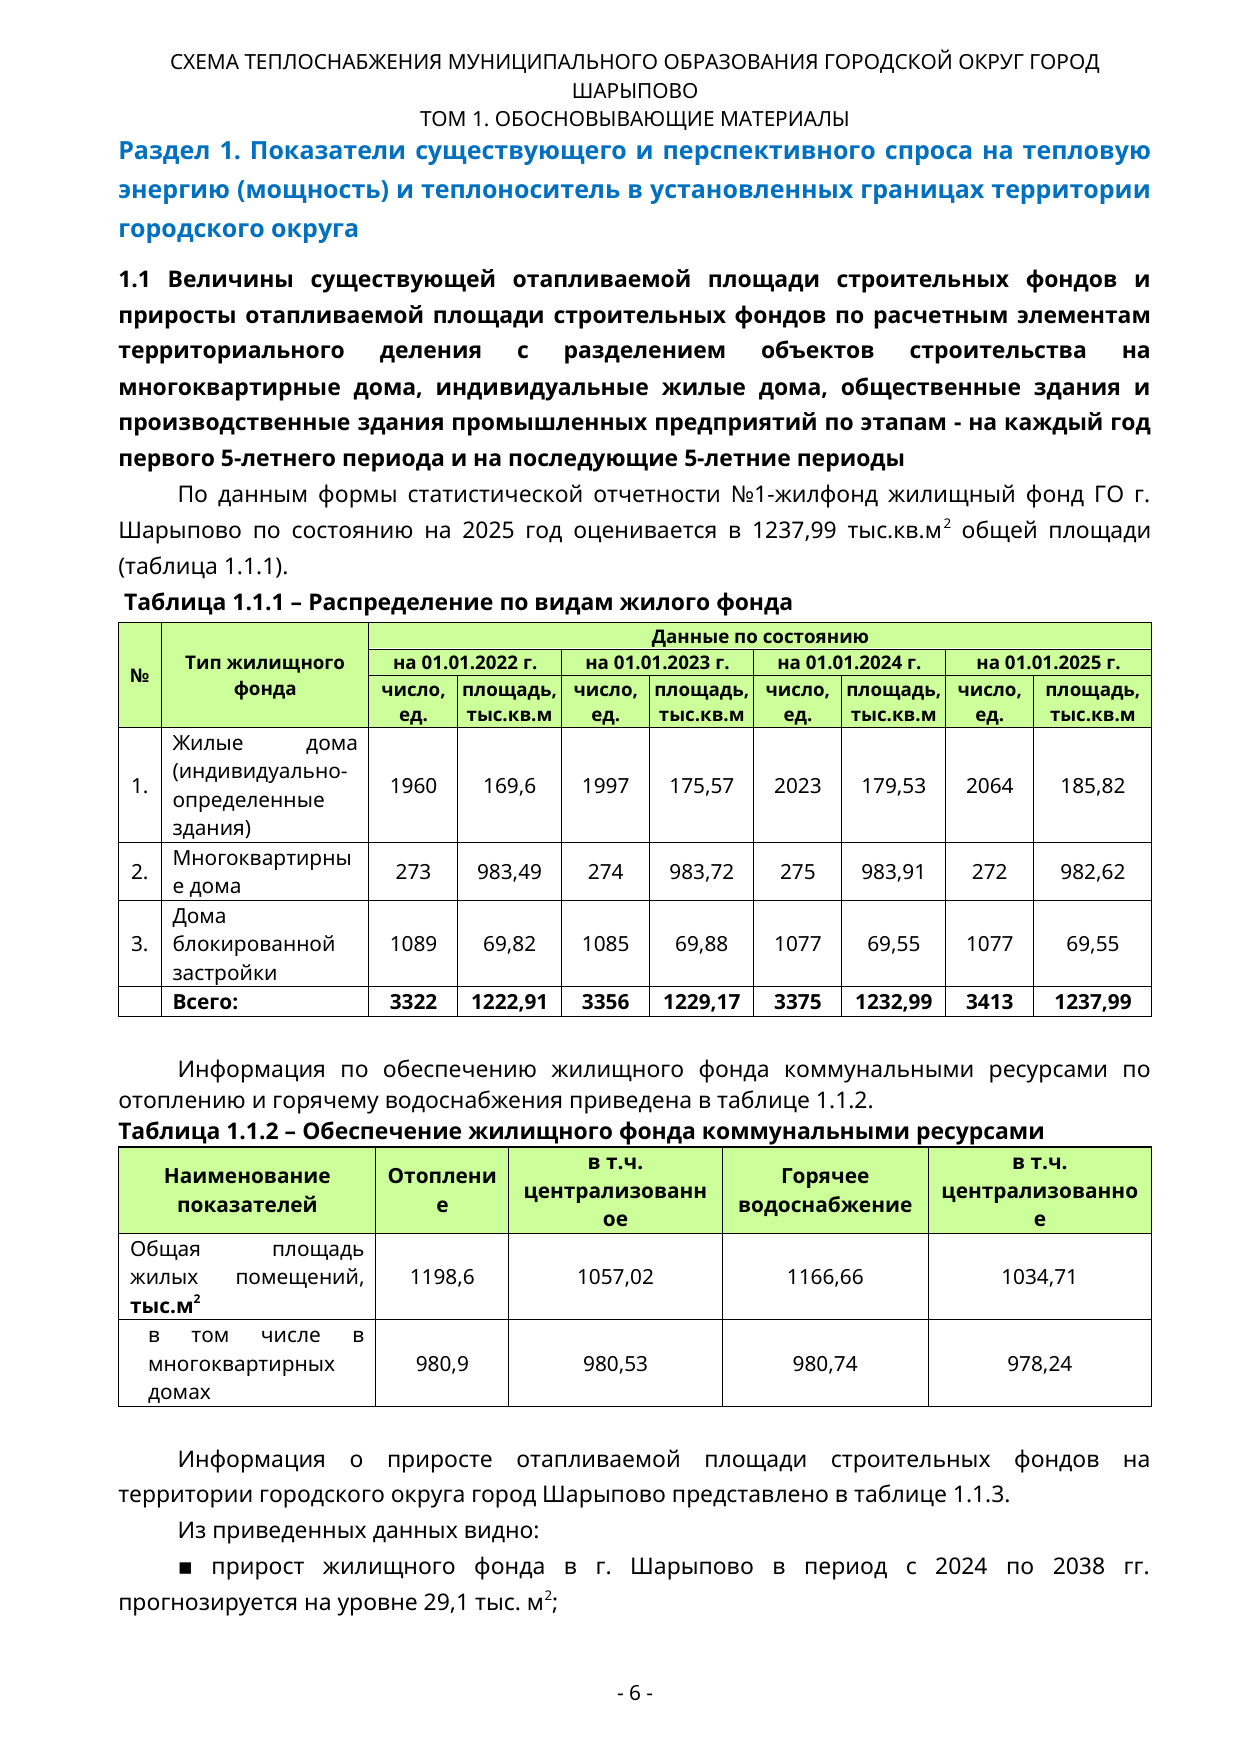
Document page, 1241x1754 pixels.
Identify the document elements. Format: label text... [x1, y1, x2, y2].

table_cell 983,72 [650, 843, 753, 900]
text Таблица 1.1.2 – Обеспечение жилищного фонда коммунальными ресурсами [118, 1115, 1152, 1146]
table_cell 982,62 [1034, 843, 1151, 900]
table_cell площадь, тыс.кв.м [458, 676, 561, 727]
table_cell площадь, тыс.кв.м [1034, 676, 1151, 727]
table_cell 169,6 [458, 728, 561, 842]
text Из приведенных данных видно: [118, 1514, 1152, 1546]
table_cell 69,55 [842, 901, 945, 986]
table_cell 69,55 [1034, 901, 1151, 986]
table_cell 272 [946, 843, 1033, 900]
table_cell 1166,66 [723, 1234, 928, 1319]
table_cell 3322 [369, 987, 457, 1016]
table_cell 1077 [754, 901, 841, 986]
table_cell число, ед. [946, 676, 1033, 727]
table_cell 185,82 [1034, 728, 1151, 842]
table_cell 69,88 [650, 901, 753, 986]
table_header Тип жилищного фонда [162, 623, 368, 727]
table_cell 1034,71 [929, 1234, 1151, 1319]
table_cell 980,53 [509, 1320, 722, 1406]
text Информация по обеспечению жилищного фонда коммунальными ресурсами по отоплению и горячему водоснабжения приведена в таблице 1.1.2. [118, 1053, 1152, 1115]
text Информация о приросте отапливаемой площади строительных фондов на территории городского округа город Шарыпово представлено в таблице 1.1.3. [118, 1442, 1152, 1510]
table_cell площадь, тыс.кв.м [650, 676, 753, 727]
table_cell на 01.01.2023 г. [562, 650, 753, 675]
table_cell площадь, тыс.кв.м [842, 676, 945, 727]
table_cell 978,24 [929, 1320, 1151, 1406]
table_cell 1997 [562, 728, 649, 842]
table_cell Общая площадь жилых помещений, тыс.м2 [119, 1234, 375, 1319]
table_header Наименование показателей [119, 1148, 375, 1233]
table_header в т.ч. централизованное [929, 1148, 1151, 1233]
table_cell 1237,99 [1034, 987, 1151, 1016]
table_cell 2023 [754, 728, 841, 842]
table_cell 983,91 [842, 843, 945, 900]
text 1.1 Величины существующей отапливаемой площади строительных фондов и приросты отапливаемой площади строительных фондов по расчетным элементам территориального деления с разделением объектов строительства на многоквартирные дома, индивидуальные жилые дома, общественные здания и производственные здания промышленных предприятий по этапам - на каждый год первого 5-летнего периода и на последующие 5-летние периоды [118, 263, 1152, 473]
table_cell 2064 [946, 728, 1033, 842]
table_cell [119, 987, 161, 1016]
table_cell 980,9 [376, 1320, 508, 1406]
table_cell на 01.01.2025 г. [946, 650, 1151, 675]
text По данным формы статистической отчетности №1-жилфонд жилищный фонд ГО г. Шарыпово по состоянию на 2025 год оценивается в 1237,99 тыс.кв.м2 общей площади (таблица 1.1.1). [118, 478, 1152, 581]
table_cell 1198,6 [376, 1234, 508, 1319]
table_cell 274 [562, 843, 649, 900]
table_cell число, ед. [562, 676, 649, 727]
table_cell 980,74 [723, 1320, 928, 1406]
table_cell 1960 [369, 728, 457, 842]
table_cell Жилые дома (индивидуально-определенные здания) [162, 728, 368, 842]
table_header Отопление [376, 1148, 508, 1233]
table_cell 175,57 [650, 728, 753, 842]
table_header в т.ч. централизованное [509, 1148, 722, 1233]
table_header Горячее водоснабжение [723, 1148, 928, 1233]
table_cell 1. [119, 728, 161, 842]
table_cell 1229,17 [650, 987, 753, 1016]
table_header Данные по состоянию [369, 623, 1151, 648]
table_cell число, ед. [754, 676, 841, 727]
table_cell Многоквартирные дома [162, 843, 368, 900]
table_cell 273 [369, 843, 457, 900]
table_cell 1232,99 [842, 987, 945, 1016]
table_cell 1089 [369, 901, 457, 986]
table_cell в том числе в многоквартирных домах [119, 1320, 375, 1406]
table_cell 2. [119, 843, 161, 900]
table_cell на 01.01.2022 г. [369, 650, 561, 675]
table_cell 69,82 [458, 901, 561, 986]
table_cell Дома блокированной застройки [162, 901, 368, 986]
table_cell 3413 [946, 987, 1033, 1016]
text Раздел 1. Показатели существующего и перспективного спроса на тепловую энергию (мощность) и теплоноситель в установленных границах территории городского округа [118, 133, 1152, 245]
table_header № [119, 623, 161, 727]
text Таблица 1.1.1 – Распределение по видам жилого фонда [118, 586, 1152, 617]
table_cell число, ед. [369, 676, 457, 727]
table_cell 1222,91 [458, 987, 561, 1016]
table_cell 1077 [946, 901, 1033, 986]
table_cell 3356 [562, 987, 649, 1016]
table_cell 983,49 [458, 843, 561, 900]
table_cell 275 [754, 843, 841, 900]
table_cell на 01.01.2024 г. [754, 650, 945, 675]
table_cell 1085 [562, 901, 649, 986]
table_cell Всего: [162, 987, 368, 1016]
table_cell 3375 [754, 987, 841, 1016]
table_cell 179,53 [842, 728, 945, 842]
table_cell 1057,02 [509, 1234, 722, 1319]
text ▪ прирост жилищного фонда в г. Шарыпово в период с 2024 по 2038 гг. прогнозируется на уровне 29,1 тыс. м2; [118, 1550, 1152, 1617]
table_cell 3. [119, 901, 161, 986]
